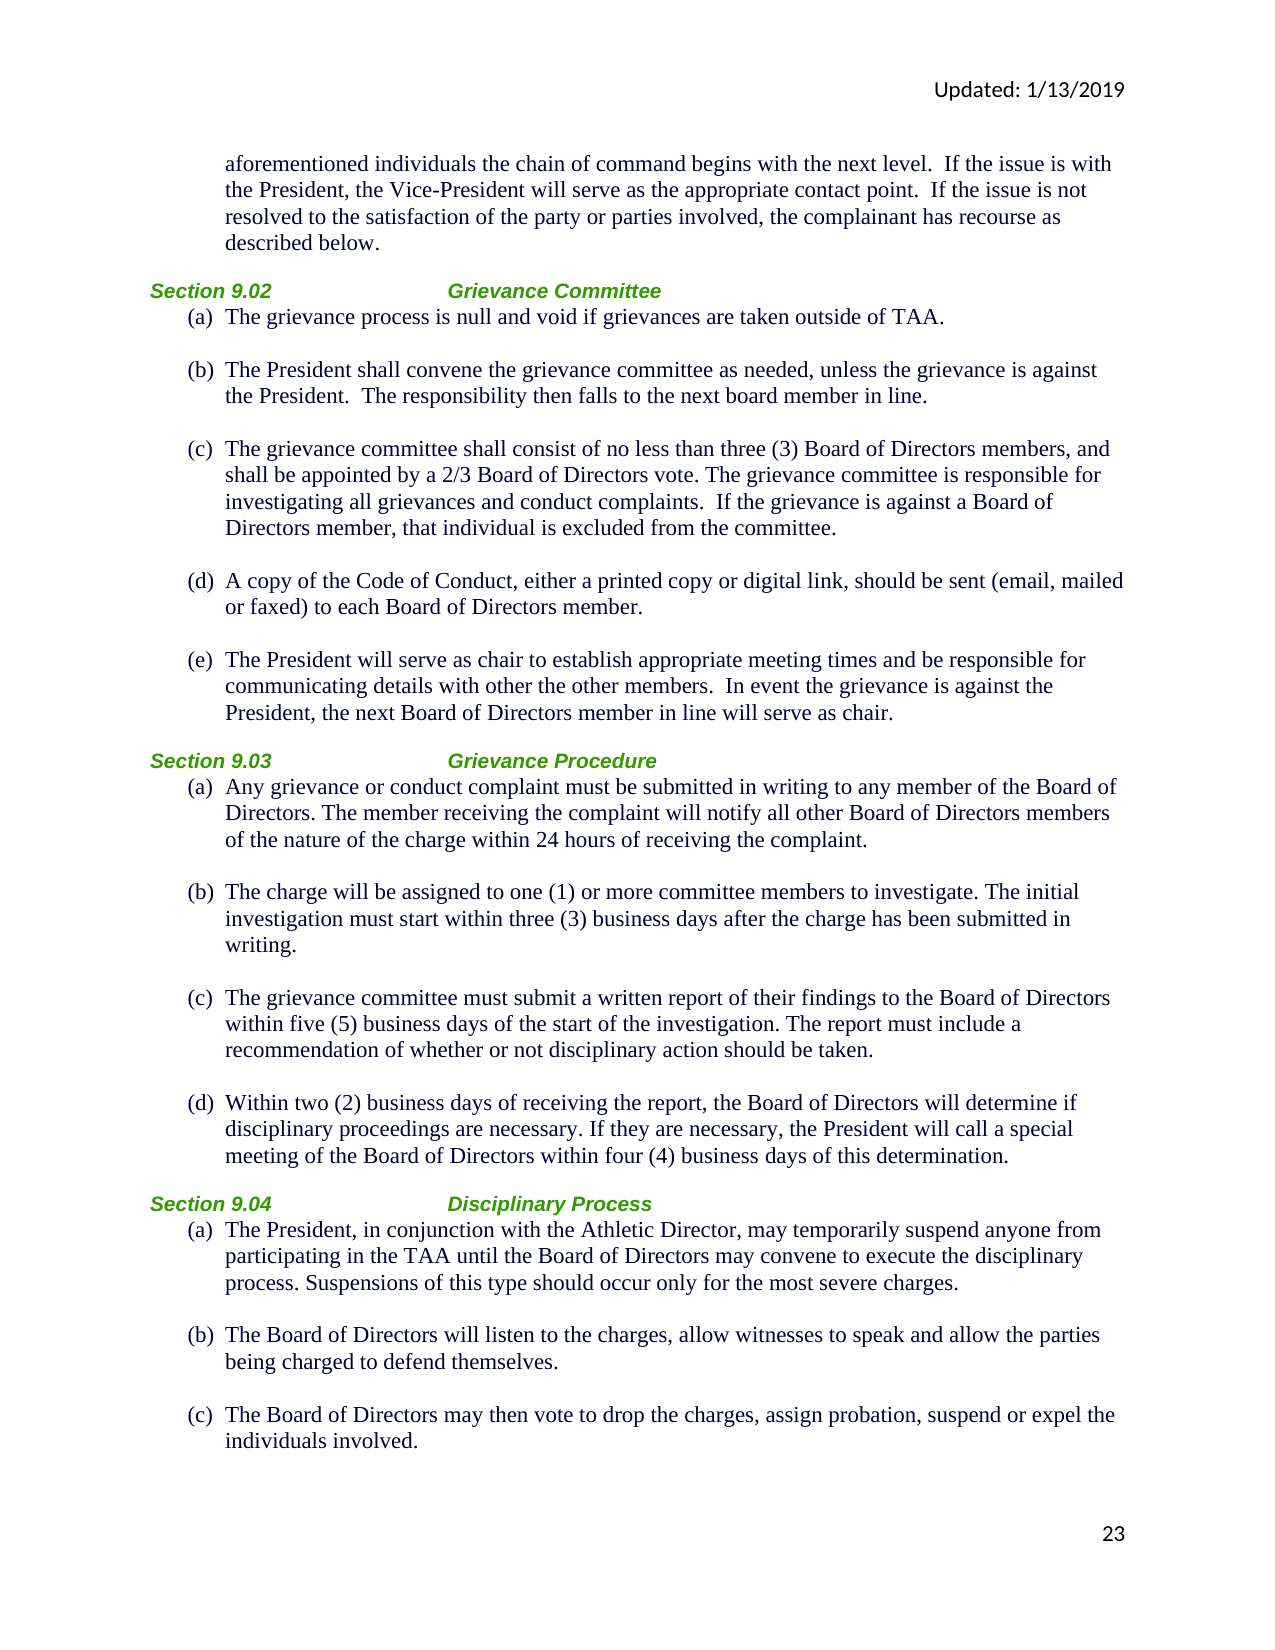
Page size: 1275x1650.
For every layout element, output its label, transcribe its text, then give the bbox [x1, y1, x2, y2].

list The charge will be assigned to one (1) or more committee members to investigate. The initial investigation must start within three (3) business days after the charge has been submitted in writing. [187, 878, 1125, 957]
list The Board of Directors may then vote to drop the charges, assign probation, suspend or expel the individuals involved. [187, 1401, 1125, 1453]
list The grievance committee shall consist of no less than three (3) Board of Directors members, and shall be appointed by a 2/3 Board of Directors vote. The grievance committee is responsible for investigating all grievances and conduct complaints. If the grievance is against a Board of Directors member, that individual is excluded from the committee. [187, 435, 1125, 541]
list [187, 150, 1125, 255]
list The President shall convene the grievance committee as needed, unless the grievance is against the President. The responsibility then falls to the next board member in line. [187, 356, 1125, 409]
list The grievance committee must submit a written report of their findings to the Board of Directors within five (5) business days of the start of the investigation. The report must include a recommendation of whether or not disciplinary action should be taken. [187, 984, 1125, 1063]
list The Board of Directors will listen to the charges, allow witnesses to speak and allow the parties being charged to defend themselves. [187, 1322, 1125, 1374]
list The grievance process is null and void if grievances are taken outside of TAA. [187, 303, 1125, 330]
text Section 9.02 Grievance Committee [150, 279, 1125, 303]
list The President will serve as chair to establish appropriate meeting times and be responsible for communicating details with other the other members. In event the grievance is against the President, the next Board of Directors member in line will serve as chair. [187, 646, 1125, 725]
list Any grievance or conduct complaint must be submitted in writing to any member of the Board of Directors. The member receiving the complaint will notify all other Board of Directors members of the nature of the charge within 24 hours of receiving the complaint. [187, 773, 1125, 852]
list A copy of the Code of Conduct, either a printed copy or digital link, should be sent (email, mailed or faxed) to each Board of Directors member. [187, 567, 1125, 619]
list Within two (2) business days of receiving the report, the Board of Directors will determine if disciplinary proceedings are necessary. If they are necessary, the President will call a special meeting of the Board of Directors within four (4) business days of this determination. [187, 1089, 1125, 1168]
list The President, in conjunction with the Athletic Director, may temporarily suspend anyone from participating in the TAA until the Board of Directors may convene to execute the disciplinary process. Suspensions of this type should occur only for the most severe charges. [187, 1216, 1125, 1295]
text Section 9.04 Disciplinary Process [150, 1192, 1125, 1216]
text Section 9.03 Grievance Procedure [150, 749, 1125, 773]
